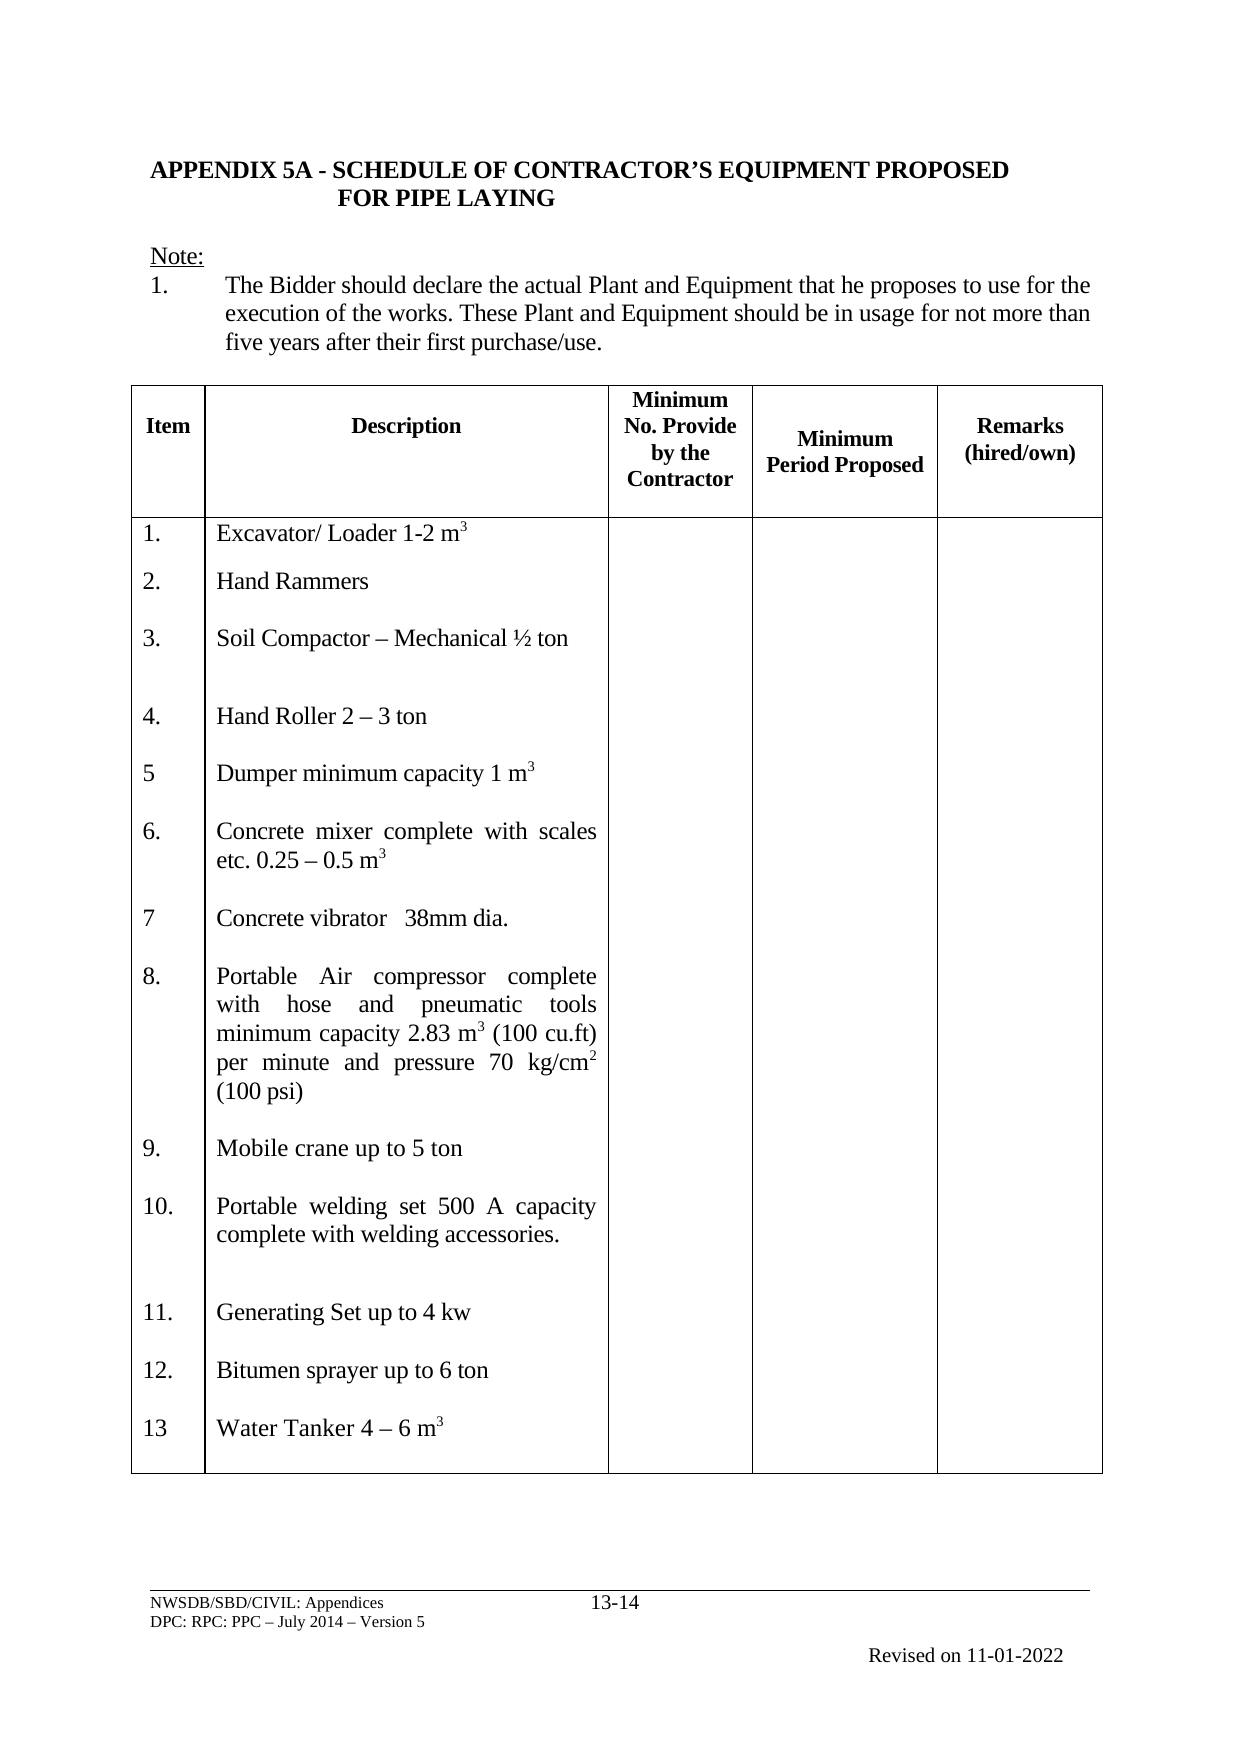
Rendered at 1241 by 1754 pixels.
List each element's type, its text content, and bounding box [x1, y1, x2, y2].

text Note: [150, 241, 1090, 270]
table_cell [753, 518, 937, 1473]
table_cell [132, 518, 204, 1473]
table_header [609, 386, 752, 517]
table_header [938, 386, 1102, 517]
text 1. The Bidder should declare the actual Plant and Equipment that he proposes to use for the execution of the works. These Plant and Equipment should be in usage for not more than five years after their first purchase/use. [150, 270, 1090, 356]
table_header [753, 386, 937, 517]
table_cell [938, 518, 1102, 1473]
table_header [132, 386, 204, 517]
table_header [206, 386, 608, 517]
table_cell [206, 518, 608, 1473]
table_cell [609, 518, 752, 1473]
subtitle APPENDIX 5A - SCHEDULE OF CONTRACTOR’S EQUIPMENT PROPOSED [150, 155, 1090, 183]
text FOR PIPE LAYING [187, 183, 1090, 212]
